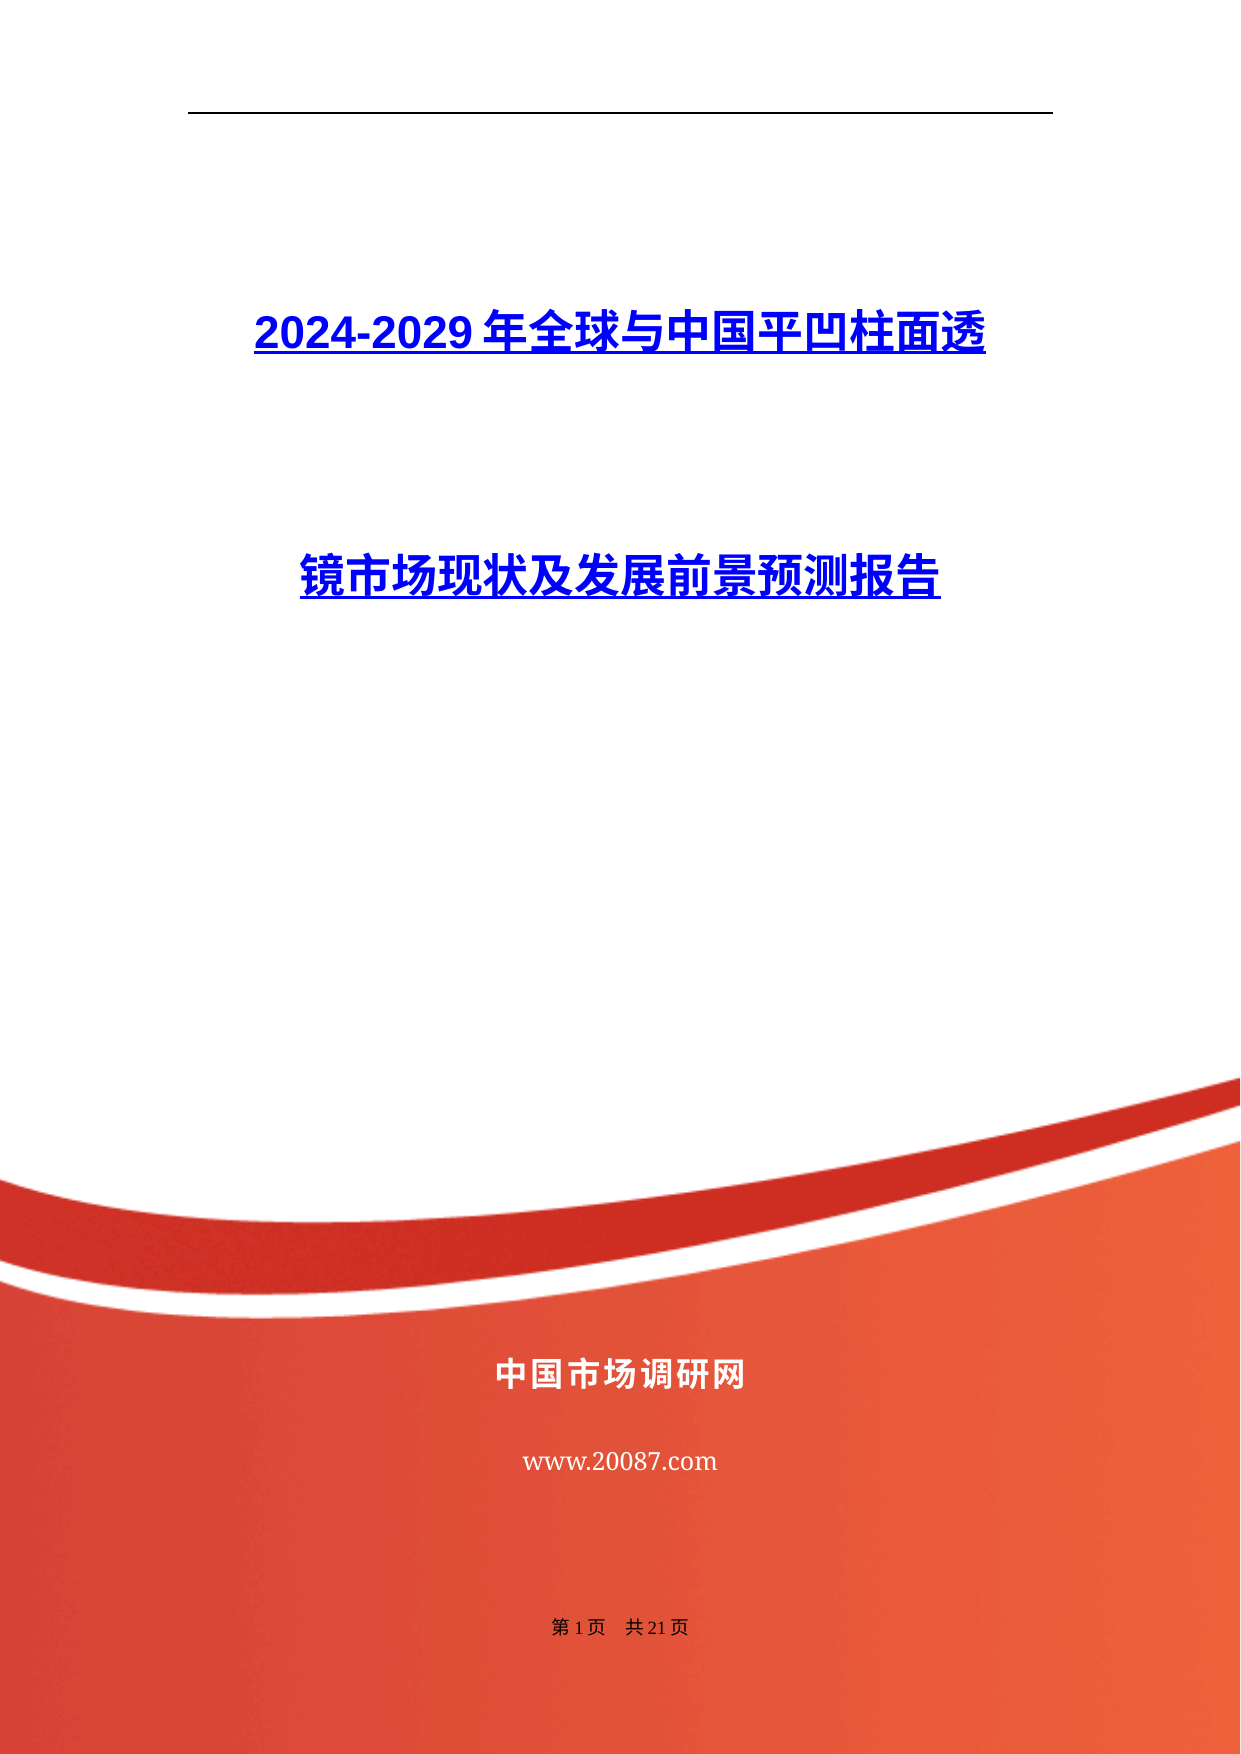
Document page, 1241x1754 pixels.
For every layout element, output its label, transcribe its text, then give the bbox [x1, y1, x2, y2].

picture [0, 1006, 1241, 1754]
table_header 2024-2029年全球与中国平凹柱面透镜市场现状及发展前景预测报告 [188, 207, 1053, 773]
subtitle 中国市场调研网 [187, 1339, 1053, 1404]
text www.20087.com [187, 1428, 1053, 1493]
